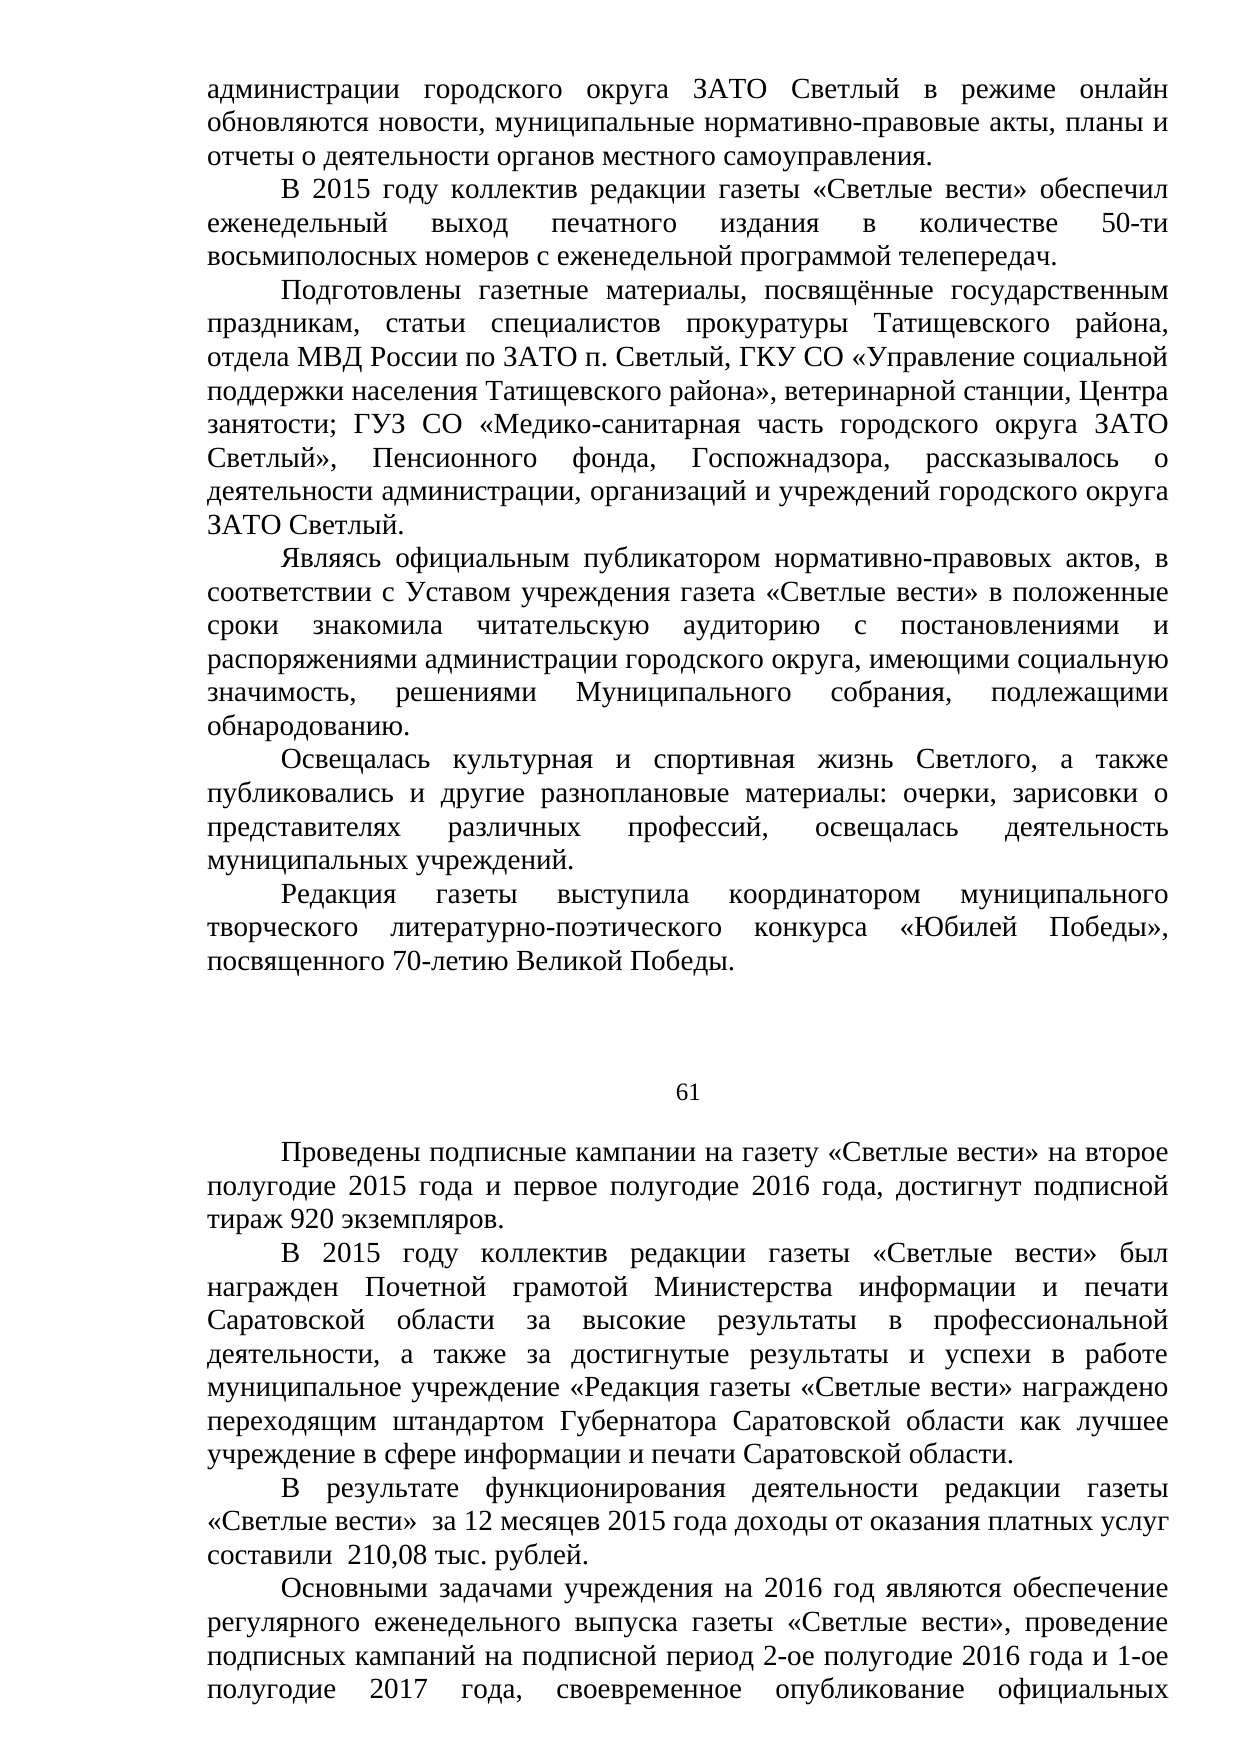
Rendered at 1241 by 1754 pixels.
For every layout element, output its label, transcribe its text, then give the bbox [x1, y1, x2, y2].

text В результате функционирования деятельности редакции газеты «Светлые вести» за 12 месяцев 2015 года доходы от оказания платных услуг составили 210,08 тыс. рублей. [207, 1470, 1169, 1571]
text 61 [207, 1077, 1169, 1106]
text Редакция газеты выступила координатором муниципального творческого литературно-поэтического конкурса «Юбилей Победы», посвященного 70-летию Великой Победы. [207, 876, 1169, 976]
text Проведены подписные кампании на газету «Светлые вести» на второе полугодие 2015 года и первое полугодие 2016 года, достигнут подписной тираж 920 экземпляров. [207, 1134, 1169, 1235]
text Подготовлены газетные материалы, посвящённые государственным праздникам, статьи специалистов прокуратуры Татищевского района, отдела МВД России по ЗАТО п. Светлый, ГКУ СО «Управление социальной поддержки населения Татищевского района», ветеринарной станции, Центра занятости; ГУЗ СО «Медико-санитарная часть городского округа ЗАТО Светлый», Пенсионного фонда, Госпожнадзора, рассказывалось о деятельности администрации, организаций и учреждений городского округа ЗАТО Светлый. [207, 272, 1169, 540]
text В 2015 году коллектив редакции газеты «Светлые вести» был награжден Почетной грамотой Министерства информации и печати Саратовской области за высокие результаты в профессиональной деятельности, а также за достигнутые результаты и успехи в работе муниципальное учреждение «Редакция газеты «Светлые вести» награждено переходящим штандартом Губернатора Саратовской области как лучшее учреждение в сфере информации и печати Саратовской области. [207, 1235, 1169, 1470]
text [207, 1571, 1169, 1705]
text Являясь официальным публикатором нормативно-правовых актов, в соответствии с Уставом учреждения газета «Светлые вести» в положенные сроки знакомила читательскую аудиторию с постановлениями и распоряжениями администрации городского округа, имеющими социальную значимость, решениями Муниципального собрания, подлежащими обнародованию. [207, 540, 1169, 742]
text Освещалась культурная и спортивная жизнь Светлого, а также публиковались и другие разноплановые материалы: очерки, зарисовки о представителях различных профессий, освещалась деятельность муниципальных учреждений. [207, 742, 1169, 876]
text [207, 71, 1169, 171]
text В 2015 году коллектив редакции газеты «Светлые вести» обеспечил еженедельный выход печатного издания в количестве 50-ти восьмиполосных номеров с еженедельной программой телепередач. [207, 171, 1169, 272]
